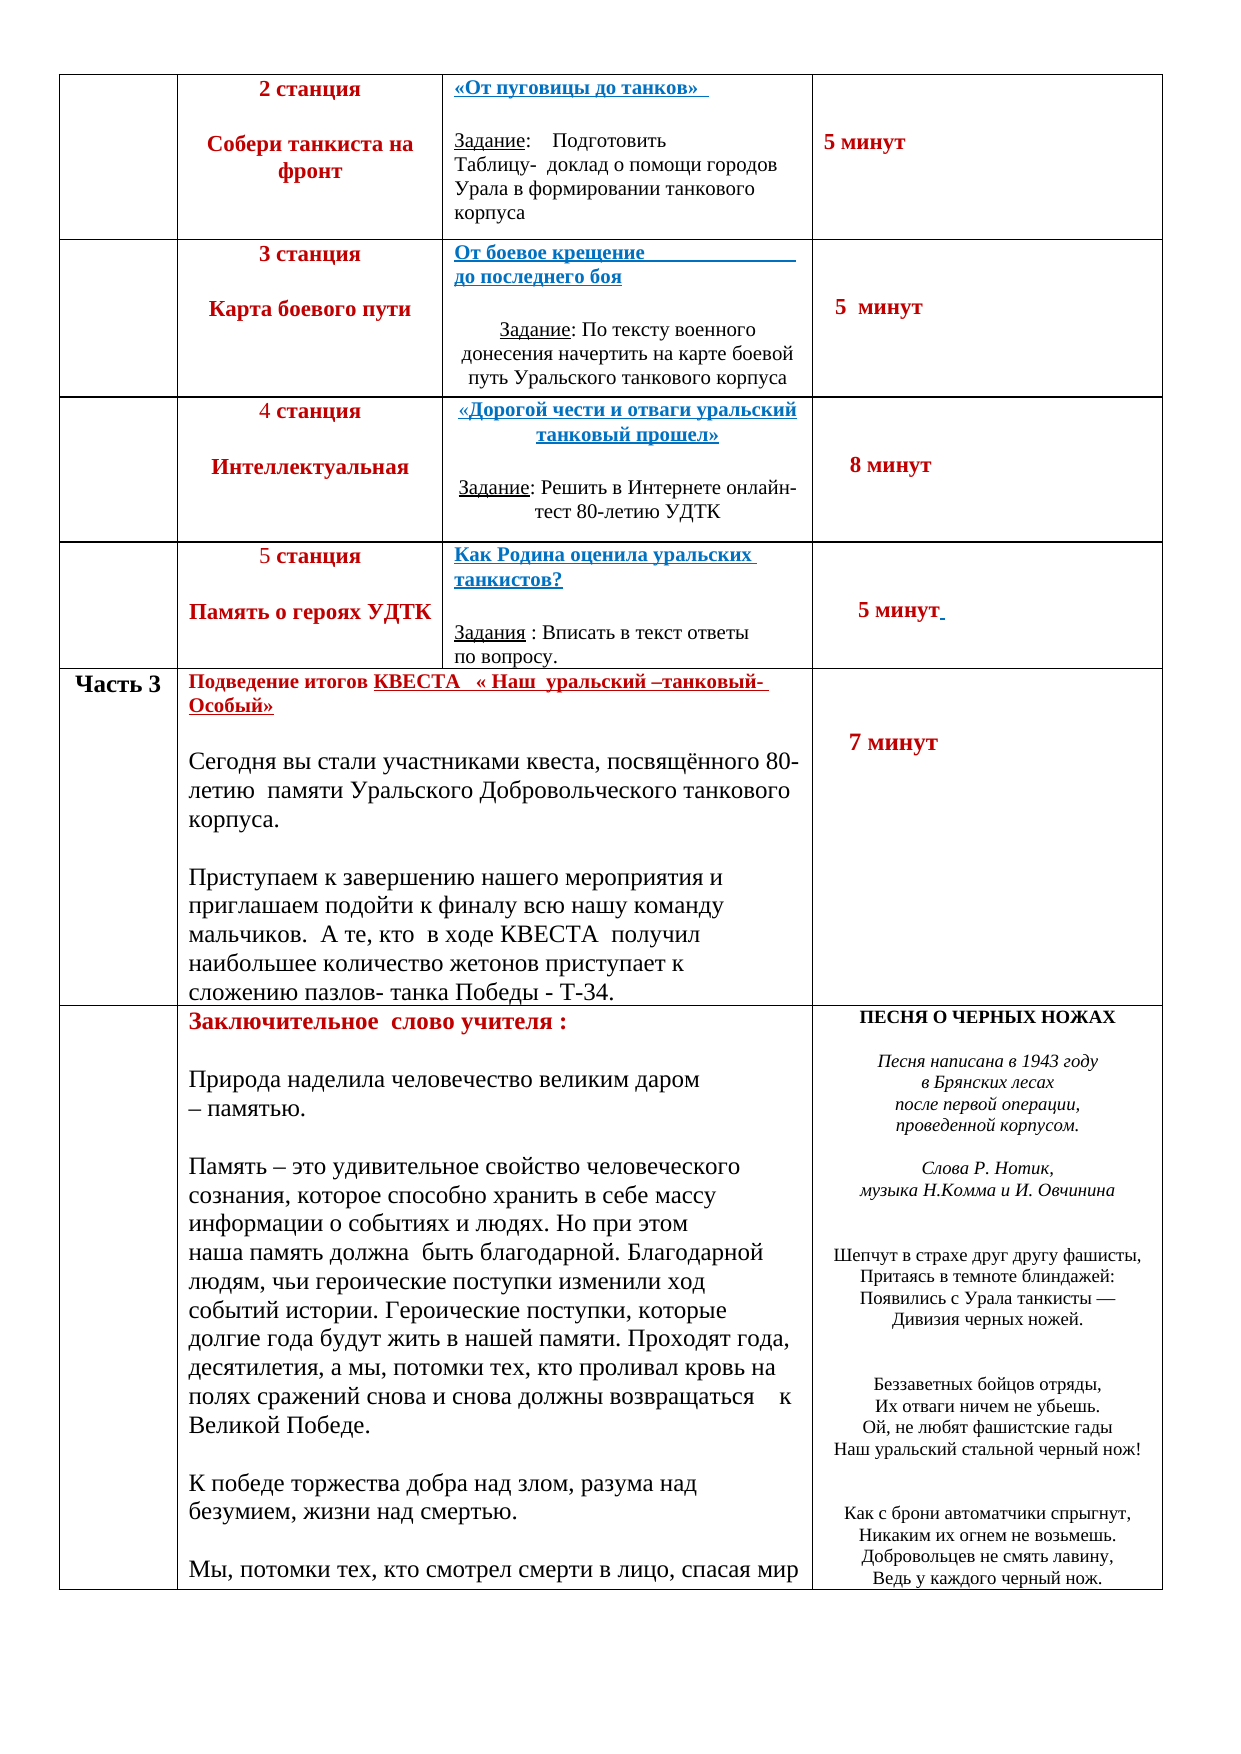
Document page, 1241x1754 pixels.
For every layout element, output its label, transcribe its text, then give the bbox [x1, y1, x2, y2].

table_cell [813, 1006, 1162, 1588]
table_cell 8 минут [813, 398, 1162, 541]
table_cell [60, 398, 177, 541]
table_cell [60, 75, 177, 239]
table_cell 5 минут [813, 240, 1162, 396]
table_cell От боевое крещение до последнего боя Задание: По тексту военного донесения начертить на карте боевой путь Уральского танкового корпуса [443, 240, 812, 396]
table_cell Подведение итогов КВЕСТА « Наш уральский –танковый- Особый» Сегодня вы стали участниками квеста, посвящённого 80- летию памяти Уральского Добровольческого танкового корпуса. Приступаем к завершению нашего мероприятия и приглашаем подойти к финалу всю нашу команду мальчиков. А те, кто в ходе КВЕСТА получил наибольшее количество жетонов приступает к сложению пазлов- танка Победы - Т-34. [178, 669, 812, 1005]
table_cell 5 минут [813, 543, 1162, 668]
table_cell [60, 1006, 177, 1588]
table_cell 2 станция Собери танкиста на фронт [178, 75, 442, 239]
table_cell [60, 543, 177, 668]
table_cell «От пуговицы до танков» Задание: Подготовить Таблицу- доклад о помощи городов Урала в формировании танкового корпуса [443, 75, 812, 239]
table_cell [178, 1006, 812, 1588]
table_cell 5 станция Память о героях УДТК [178, 543, 442, 668]
table_cell Часть 3 [60, 669, 177, 1005]
table_cell «Дорогой чести и отваги уральский танковый прошел» Задание: Решить в Интернете онлайн- тест 80-летию УДТК [443, 398, 812, 541]
table_cell 5 минут [813, 75, 1162, 239]
table_cell Как Родина оценила уральских танкистов? Задания : Вписать в текст ответы по вопросу. [443, 543, 812, 668]
table_cell 4 станция Интеллектуальная [178, 398, 442, 541]
table_cell 7 минут [813, 669, 1162, 1005]
table_cell [60, 240, 177, 396]
table_cell 3 станция Карта боевого пути [178, 240, 442, 396]
